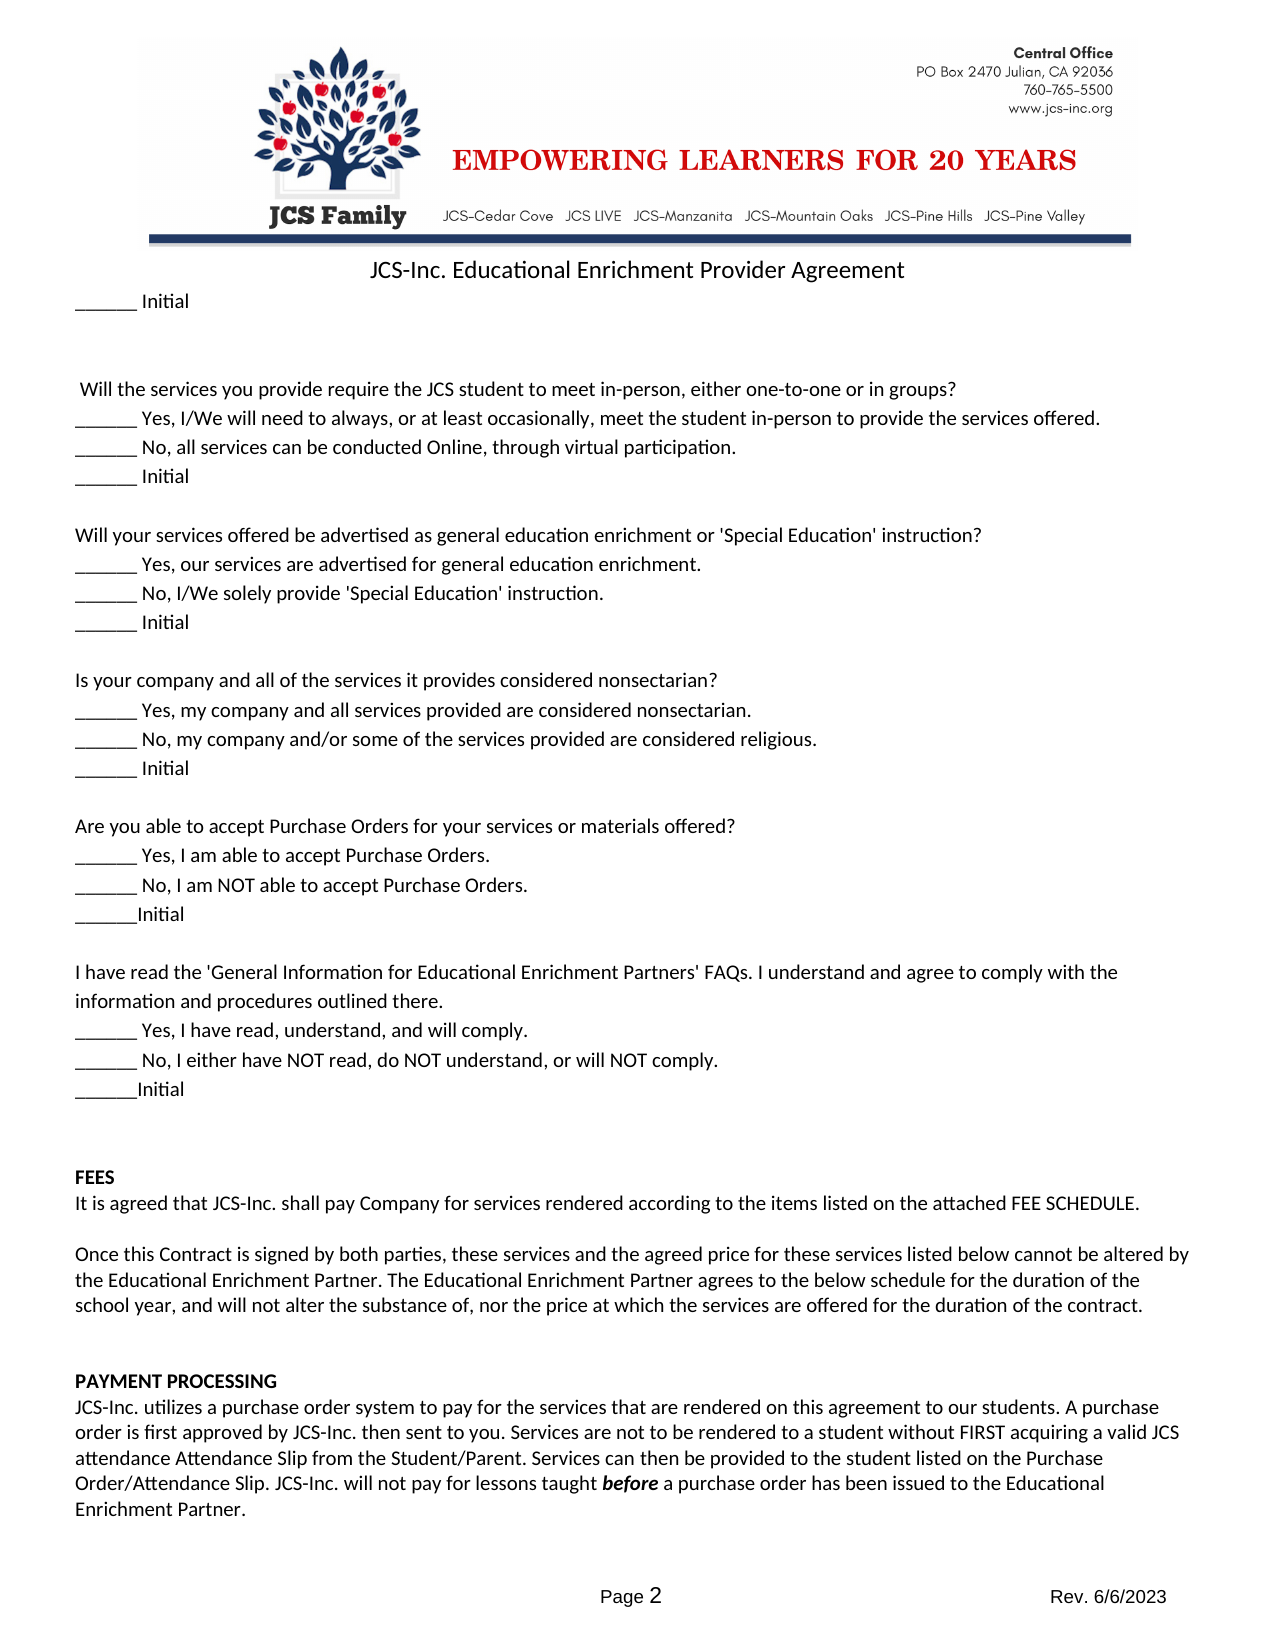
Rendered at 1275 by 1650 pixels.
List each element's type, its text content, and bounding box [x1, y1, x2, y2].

text ______ No, my company and/or some of the services provided are considered religious. [75, 726, 1200, 751]
text ______Initial [75, 1076, 1200, 1101]
text ______Initial [75, 901, 1200, 926]
text JCS-Inc. utilizes a purchase order system to pay for the services that are rendered on this agreement to our students. A purchase order is first approved by JCS-Inc. then sent to you. Services are not to be rendered to a student without FIRST acquiring a valid JCS attendance Attendance Slip from the Student/Parent. Services can then be provided to the student listed on the Purchase Order/Attendance Slip. JCS-Inc. will not pay for lessons taught before a purchase order has been issued to the Educational Enrichment Partner. [75, 1394, 1200, 1521]
text Are you able to accept Purchase Orders for your services or materials offered? [75, 813, 1200, 839]
text ______ Yes, I have read, understand, and will comply. [75, 1018, 1200, 1043]
text ______ No, I either have NOT read, do NOT understand, or will NOT comply. [75, 1047, 1200, 1072]
text Once this Contract is signed by both parties, these services and the agreed price for these services listed below cannot be altered by the Educational Enrichment Partner. The Educational Enrichment Partner agrees to the below schedule for the duration of the school year, and will not alter the substance of, nor the price at which the services are offered for the duration of the contract. [75, 1242, 1200, 1318]
text ______ Yes, I am able to accept Purchase Orders. [75, 843, 1200, 868]
text ______ No, I am NOT able to accept Purchase Orders. [75, 872, 1200, 897]
text ______ No, I/We solely provide 'Special Education' instruction. [75, 580, 1200, 606]
text ______ Yes, my company and all services provided are considered nonsectarian. [75, 697, 1200, 722]
text PAYMENT PROCESSING [75, 1369, 1200, 1394]
text ______ Initial [75, 609, 1200, 635]
text I have read the 'General Information for Educational Enrichment Partners' FAQs. I understand and agree to comply with the information and procedures outlined there. [75, 959, 1200, 1014]
text ______ No, all services can be conducted Online, through virtual participation. [75, 434, 1200, 460]
text ______ Initial [75, 463, 1200, 489]
text Is your company and all of the services it provides considered nonsectarian? [75, 668, 1200, 693]
text ______ Yes, I/We will need to always, or at least occasionally, meet the student in-person to provide the services offered. [75, 405, 1200, 431]
text FEES [75, 1164, 1200, 1190]
text Will your services offered be advertised as general education enrichment or 'Special Education' instruction? [75, 522, 1200, 547]
picture [137, 37, 1138, 251]
text It is agreed that JCS-Inc. shall pay Company for services rendered according to the items listed on the attached FEE SCHEDULE. [75, 1190, 1200, 1215]
text Will the services you provide require the JCS student to meet in-person, either one-to-one or in groups? [75, 376, 1200, 401]
text ______ Yes, our services are advertised for general education enrichment. [75, 551, 1200, 576]
text ______ Initial [75, 755, 1200, 781]
text ______ Initial [75, 288, 1200, 314]
